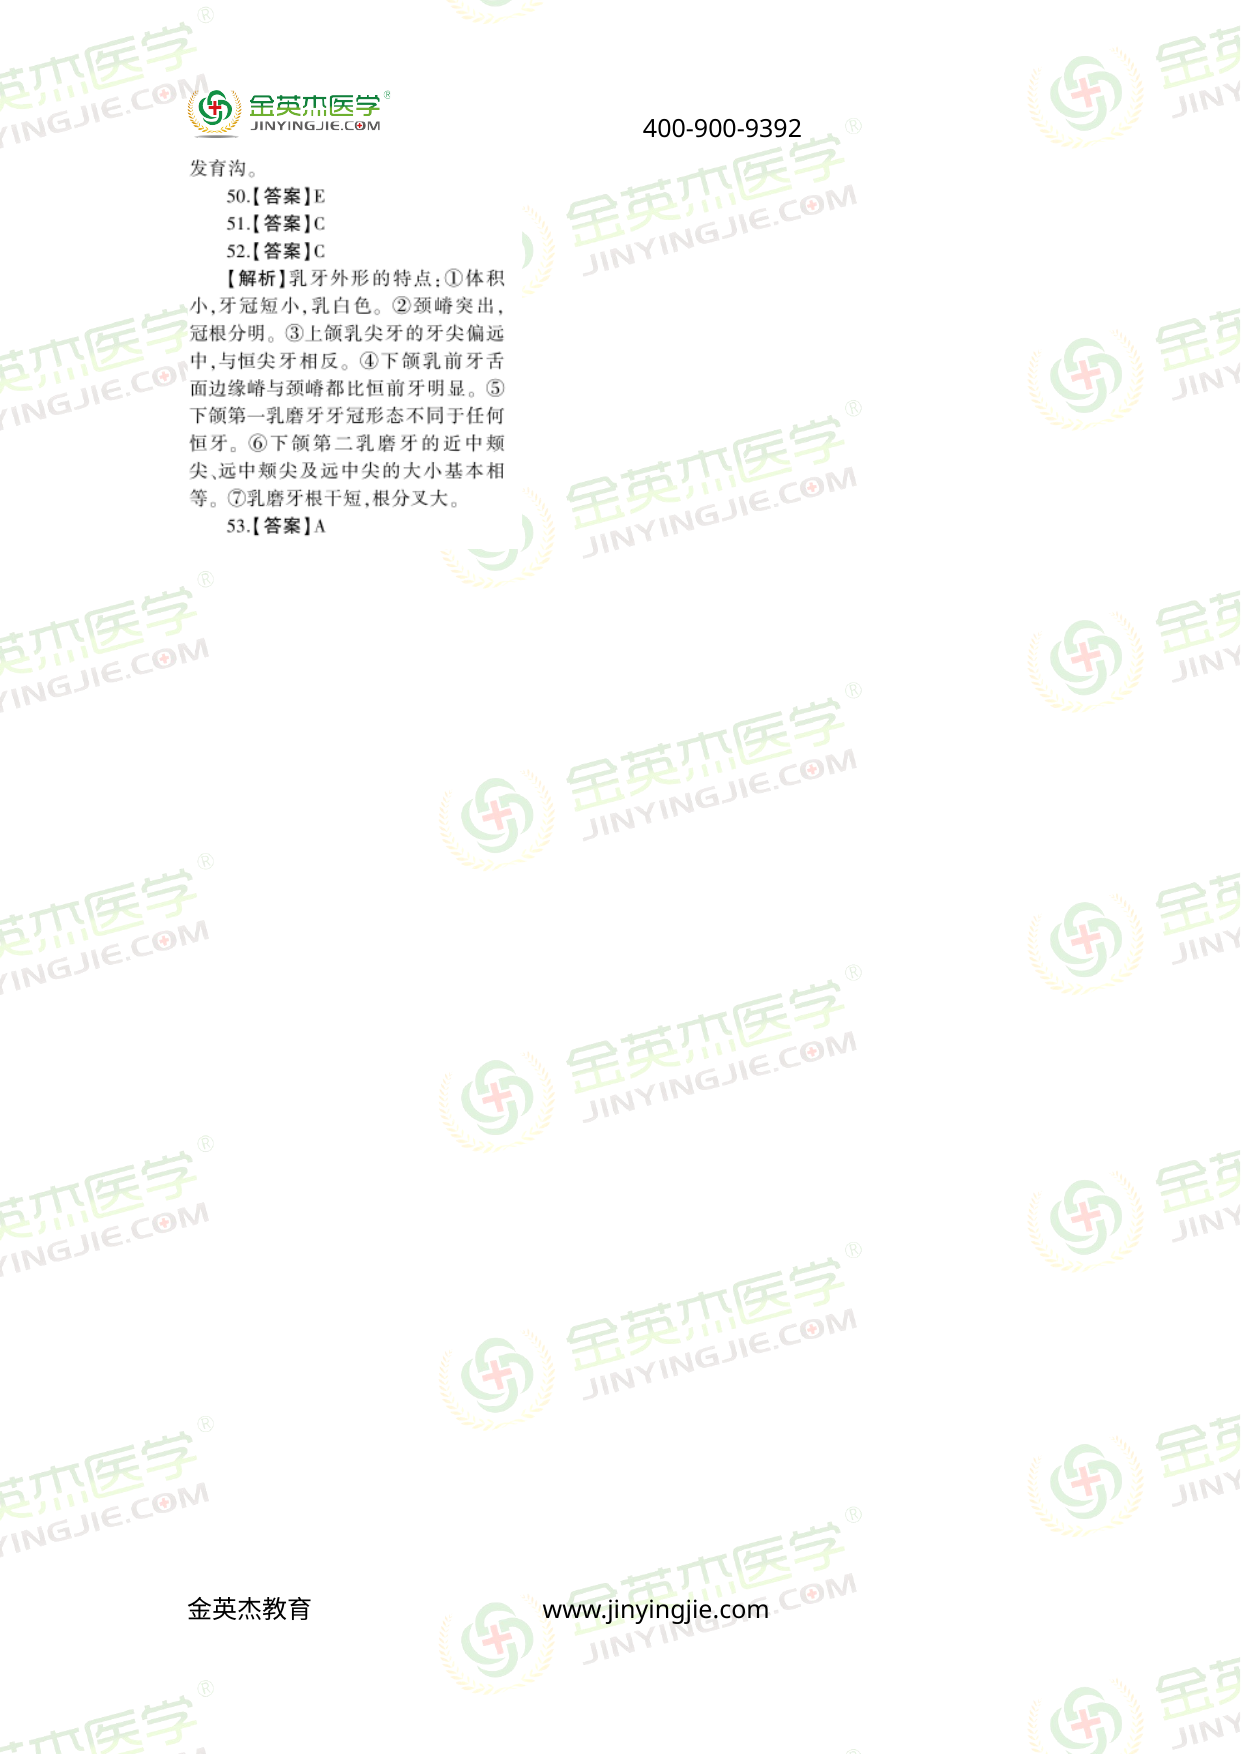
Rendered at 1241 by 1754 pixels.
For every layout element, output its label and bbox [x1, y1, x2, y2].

picture [187, 153, 523, 549]
picture [187, 90, 390, 138]
